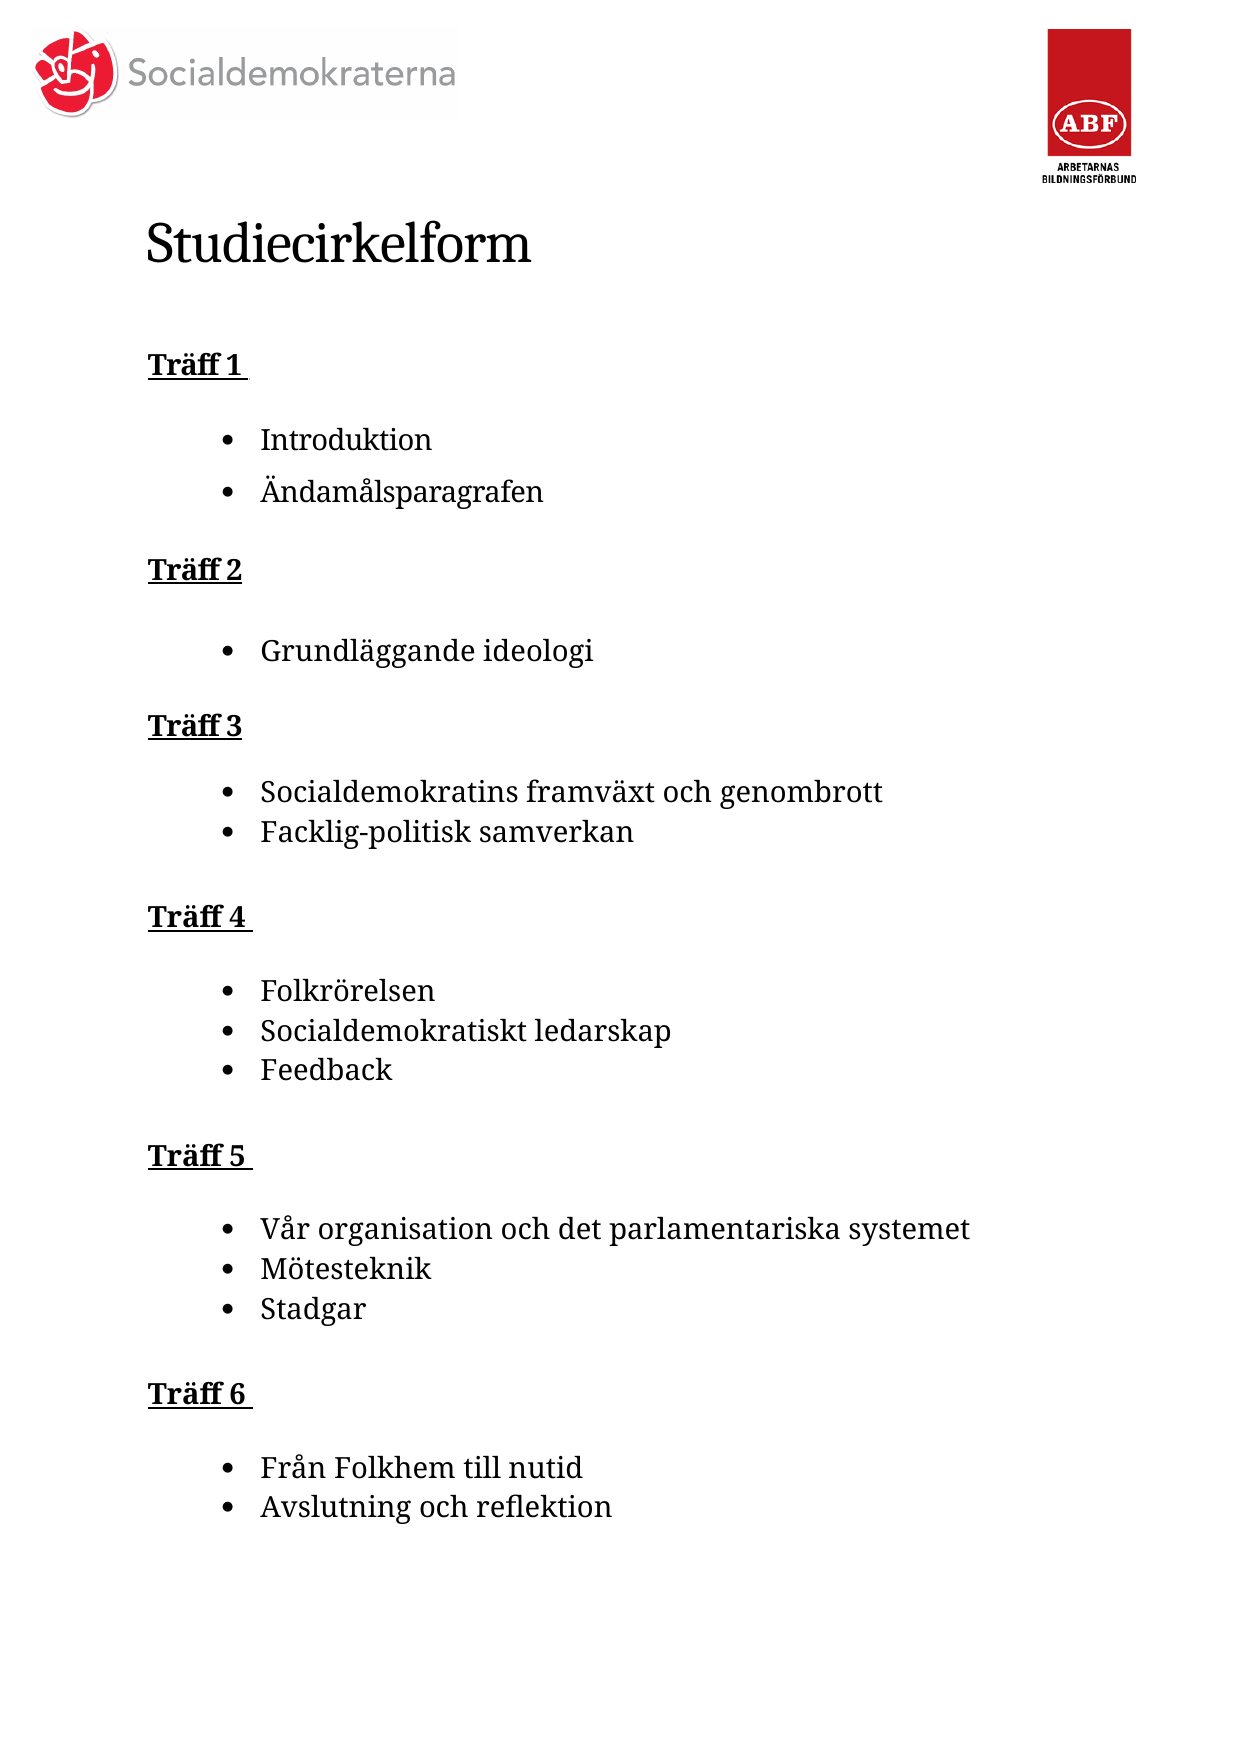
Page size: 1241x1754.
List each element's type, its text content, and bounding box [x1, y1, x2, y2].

subtitle Mötesteknik [223, 1248, 1181, 1288]
subtitle Stadgar [223, 1288, 1181, 1328]
subtitle Socialdemokratins framväxt och genombrott [223, 771, 1181, 811]
list Introduktion [223, 419, 1181, 459]
subtitle Träff 4 [148, 896, 1181, 966]
subtitle Träff 6 [148, 1373, 1181, 1443]
subtitle Socialdemokratiskt ledarskap [223, 1010, 1181, 1049]
list Ändamålsparagrafen [223, 459, 1181, 513]
subtitle Folkrörelsen [223, 970, 1181, 1010]
text Träff 3 [148, 705, 1181, 744]
text Träff 2 [148, 549, 1181, 588]
subtitle Från Folkhem till nutid [223, 1447, 1181, 1487]
title Studiecirkelform [148, 210, 1181, 277]
picture [30, 26, 460, 121]
subtitle Vår organisation och det parlamentariska systemet [223, 1208, 1181, 1248]
list Grundläggande ideologi [223, 630, 1181, 669]
picture [1042, 29, 1136, 183]
subtitle Facklig-politisk samverkan [223, 811, 1181, 851]
subtitle Träff 5 [148, 1135, 1181, 1205]
title Träff 1 [148, 277, 1181, 384]
subtitle Avslutning och reflektion [223, 1487, 1181, 1526]
subtitle Feedback [223, 1049, 1181, 1089]
